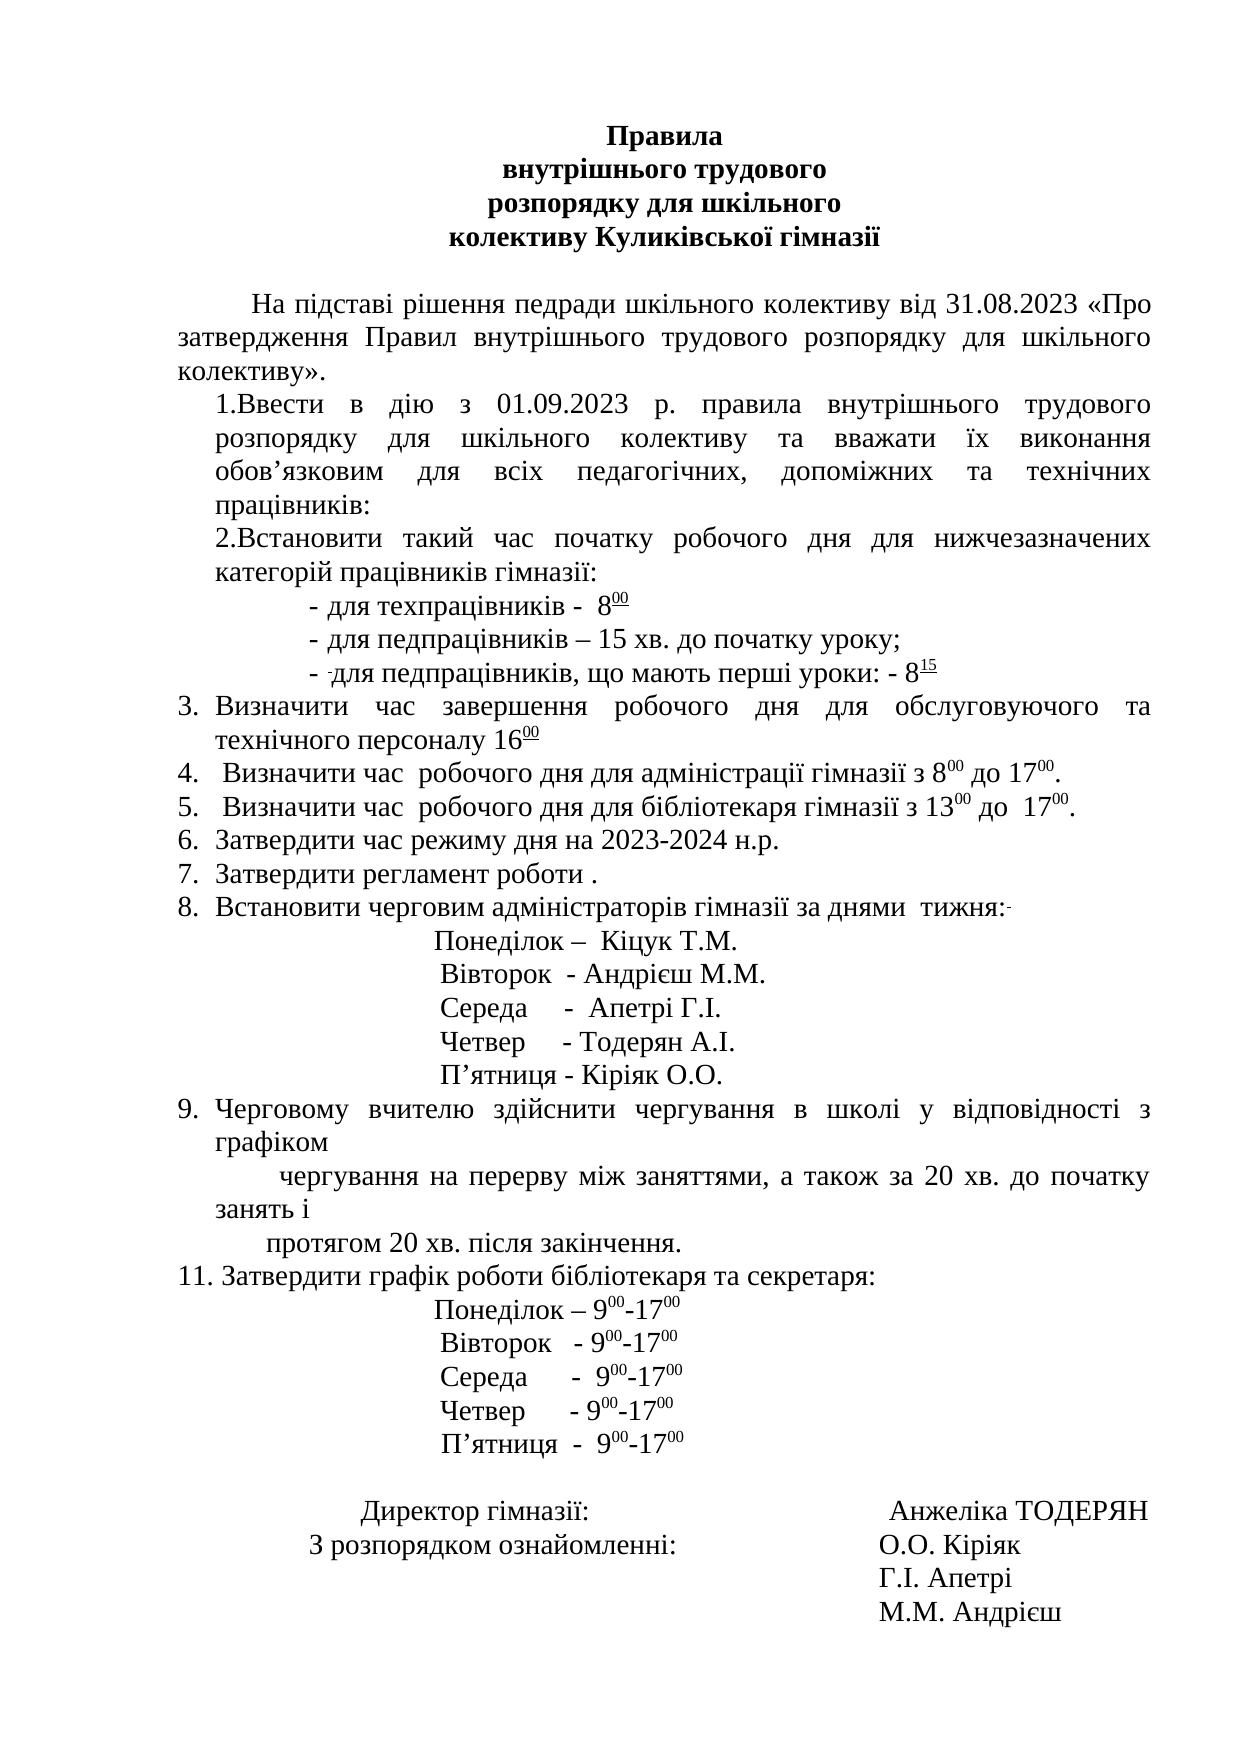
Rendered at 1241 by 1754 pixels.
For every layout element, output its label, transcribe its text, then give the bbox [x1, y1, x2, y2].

text Четвер - 900-1700 [177, 1393, 1152, 1426]
text 2.Встановити такий час початку робочого дня для нижчезазначених категорій працівників гімназії: [215, 521, 1152, 588]
list Встановити черговим адміністраторів гімназії за днями тижня: [177, 889, 1152, 923]
text П’ятниця - 900-1700 [215, 1426, 1152, 1460]
text 11. Затвердити графік роботи бібліотекаря та секретаря: [177, 1258, 1152, 1292]
list Визначити час робочого дня для адміністрації гімназії з 800 до 1700. [177, 755, 1152, 789]
text колективу Куликівської гімназії [177, 219, 1152, 252]
text П’ятниця - Кіріяк О.О. [440, 1057, 1152, 1091]
text На підставі рішення педради шкільного колективу від 31.08.2023 «Про затвердження Правил внутрішнього трудового розпорядку для шкільного колективу». [177, 286, 1152, 386]
list Визначити час робочого дня для бібліотекаря гімназії з 1300 до 1700. [177, 789, 1152, 822]
text Правила [177, 118, 1152, 152]
list Затвердити час режиму дня на 2023-2024 н.р. [177, 822, 1152, 856]
text чергування на перерву між заняттями, а також за 20 хв. до початку занять і [215, 1158, 1152, 1225]
text М.М. Андрієш [177, 1594, 1152, 1627]
list для педпрацівників – 15 хв. до початку уроку; [308, 621, 1152, 655]
list для педпрацівників, що мають перші уроки: - 815 [308, 655, 1152, 688]
text протягом 20 хв. після закінчення. [215, 1225, 1152, 1258]
text Вівторок - 900-1700 [440, 1326, 1152, 1359]
text З розпорядком ознайомленні: О.О. Кіріяк [177, 1527, 1152, 1560]
text Вівторок - Андрієш М.М. [440, 957, 1152, 990]
text Директор гімназії: Анжеліка ТОДЕРЯН [177, 1493, 1152, 1527]
list Визначити час завершення робочого дня для обслуговуючого та технічного персоналу 1600 [177, 688, 1152, 755]
text Четвер - Тодерян А.І. [440, 1024, 1152, 1057]
text Понеділок – 900-1700 [215, 1292, 1152, 1326]
text 1.Ввести в дію з 01.09.2023 р. правила внутрішнього трудового розпорядку для шкільного колективу та вважати їх виконання обов’язковим для всіх педагогічних, допоміжних та технічних працівників: [215, 386, 1152, 521]
list для техпрацівників - 800 [308, 588, 1152, 621]
list Черговому вчителю здійснити чергування в школі у відповідності з графіком [177, 1091, 1152, 1158]
text Середа - 900-1700 [440, 1359, 1152, 1393]
text розпорядку для шкільного [177, 185, 1152, 219]
text Понеділок – Кіцук Т.М. [215, 923, 1152, 957]
text Г.І. Апетрі [177, 1560, 1152, 1594]
text внутрішнього трудового [177, 152, 1152, 185]
text Середа - Апетрі Г.І. [440, 990, 1152, 1024]
list Затвердити регламент роботи . [177, 856, 1152, 889]
